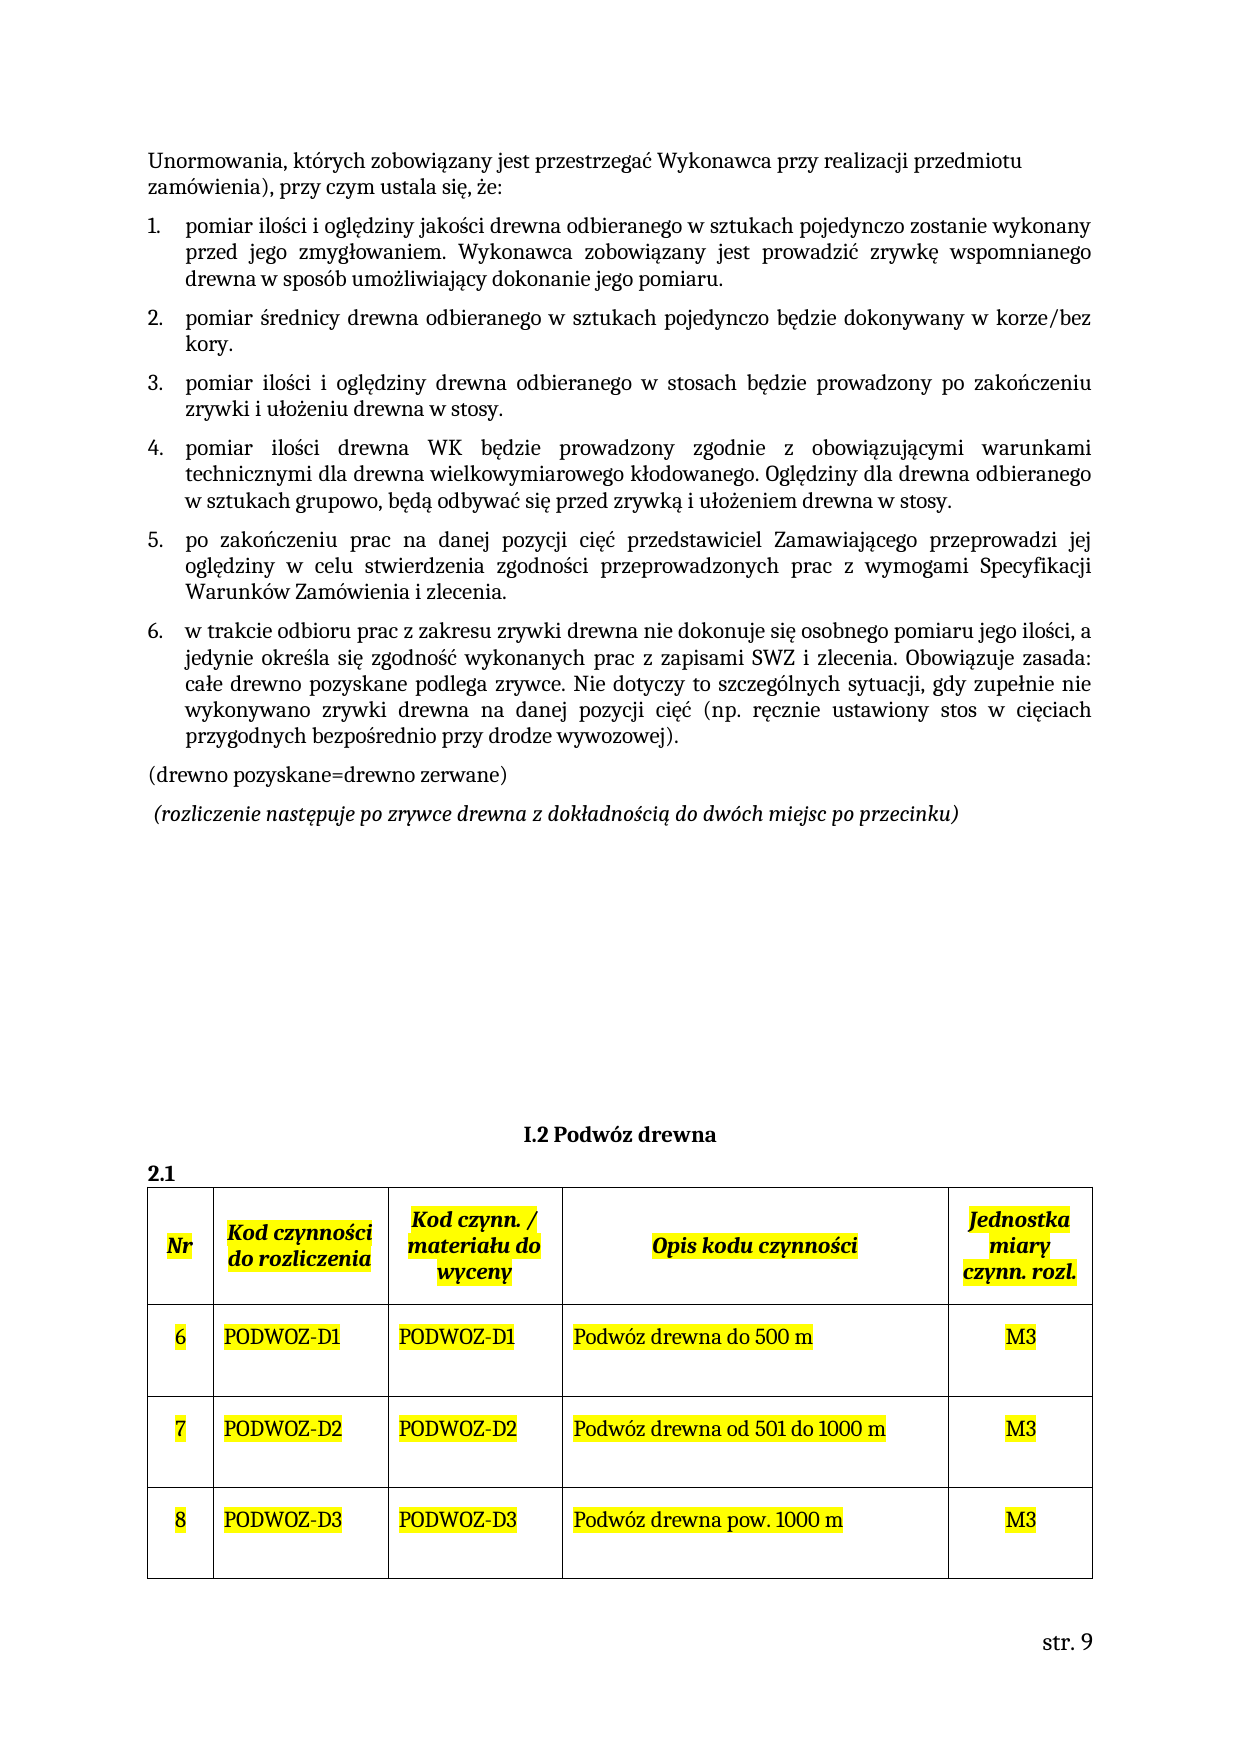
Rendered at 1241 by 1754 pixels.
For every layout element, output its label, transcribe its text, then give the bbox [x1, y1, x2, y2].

list w trakcie odbioru prac z zakresu zrywki drewna nie dokonuje się osobnego pomiaru jego ilości, a jedynie określa się zgodność wykonanych prac z zapisami SWZ i zlecenia. Obowiązuje zasada: całe drewno pozyskane podlega zrywce. Nie dotyczy to szczególnych sytuacji, gdy zupełnie nie wykonywano zrywki drewna na danej pozycji cięć (np. ręcznie ustawiony stos w cięciach przygodnych bezpośrednio przy drodze wywozowej). [148, 618, 1093, 750]
list pomiar ilości drewna WK będzie prowadzony zgodnie z obowiązującymi warunkami technicznymi dla drewna wielkowymiarowego kłodowanego. Oględziny dla drewna odbieranego w sztukach grupowo, będą odbywać się przed zrywką i ułożeniem drewna w stosy. [148, 435, 1093, 514]
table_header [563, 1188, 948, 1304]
list pomiar ilości i oględziny jakości drewna odbieranego w sztukach pojedynczo zostanie wykonany przed jego zmygłowaniem. Wykonawca zobowiązany jest prowadzić zrywkę wspomnianego drewna w sposób umożliwiający dokonanie jego pomiaru. [148, 213, 1093, 292]
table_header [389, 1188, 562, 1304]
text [148, 148, 1093, 200]
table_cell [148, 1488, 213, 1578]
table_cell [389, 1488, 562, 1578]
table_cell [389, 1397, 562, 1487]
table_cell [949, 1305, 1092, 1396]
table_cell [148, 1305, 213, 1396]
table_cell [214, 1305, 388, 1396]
text (drewno pozyskane=drewno zerwane) [148, 762, 1093, 788]
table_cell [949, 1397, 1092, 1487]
subtitle I.2 Podwóz drewna [148, 1121, 1093, 1148]
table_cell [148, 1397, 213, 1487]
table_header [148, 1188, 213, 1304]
list pomiar ilości i oględziny drewna odbieranego w stosach będzie prowadzony po zakończeniu zrywki i ułożeniu drewna w stosy. [148, 369, 1093, 422]
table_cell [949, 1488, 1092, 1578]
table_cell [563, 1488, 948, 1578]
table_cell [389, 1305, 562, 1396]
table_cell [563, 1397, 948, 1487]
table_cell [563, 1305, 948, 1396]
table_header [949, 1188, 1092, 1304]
text (rozliczenie następuje po zrywce drewna z dokładnością do dwóch miejsc po przecinku) [148, 801, 1093, 827]
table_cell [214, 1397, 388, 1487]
list pomiar średnicy drewna odbieranego w sztukach pojedynczo będzie dokonywany w korze/bez kory. [148, 304, 1093, 357]
text 2.1 [148, 1160, 1093, 1187]
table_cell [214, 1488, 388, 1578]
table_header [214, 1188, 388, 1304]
list po zakończeniu prac na danej pozycji cięć przedstawiciel Zamawiającego przeprowadzi jej oględziny w celu stwierdzenia zgodności przeprowadzonych prac z wymogami Specyfikacji Warunków Zamówienia i zlecenia. [148, 526, 1093, 605]
